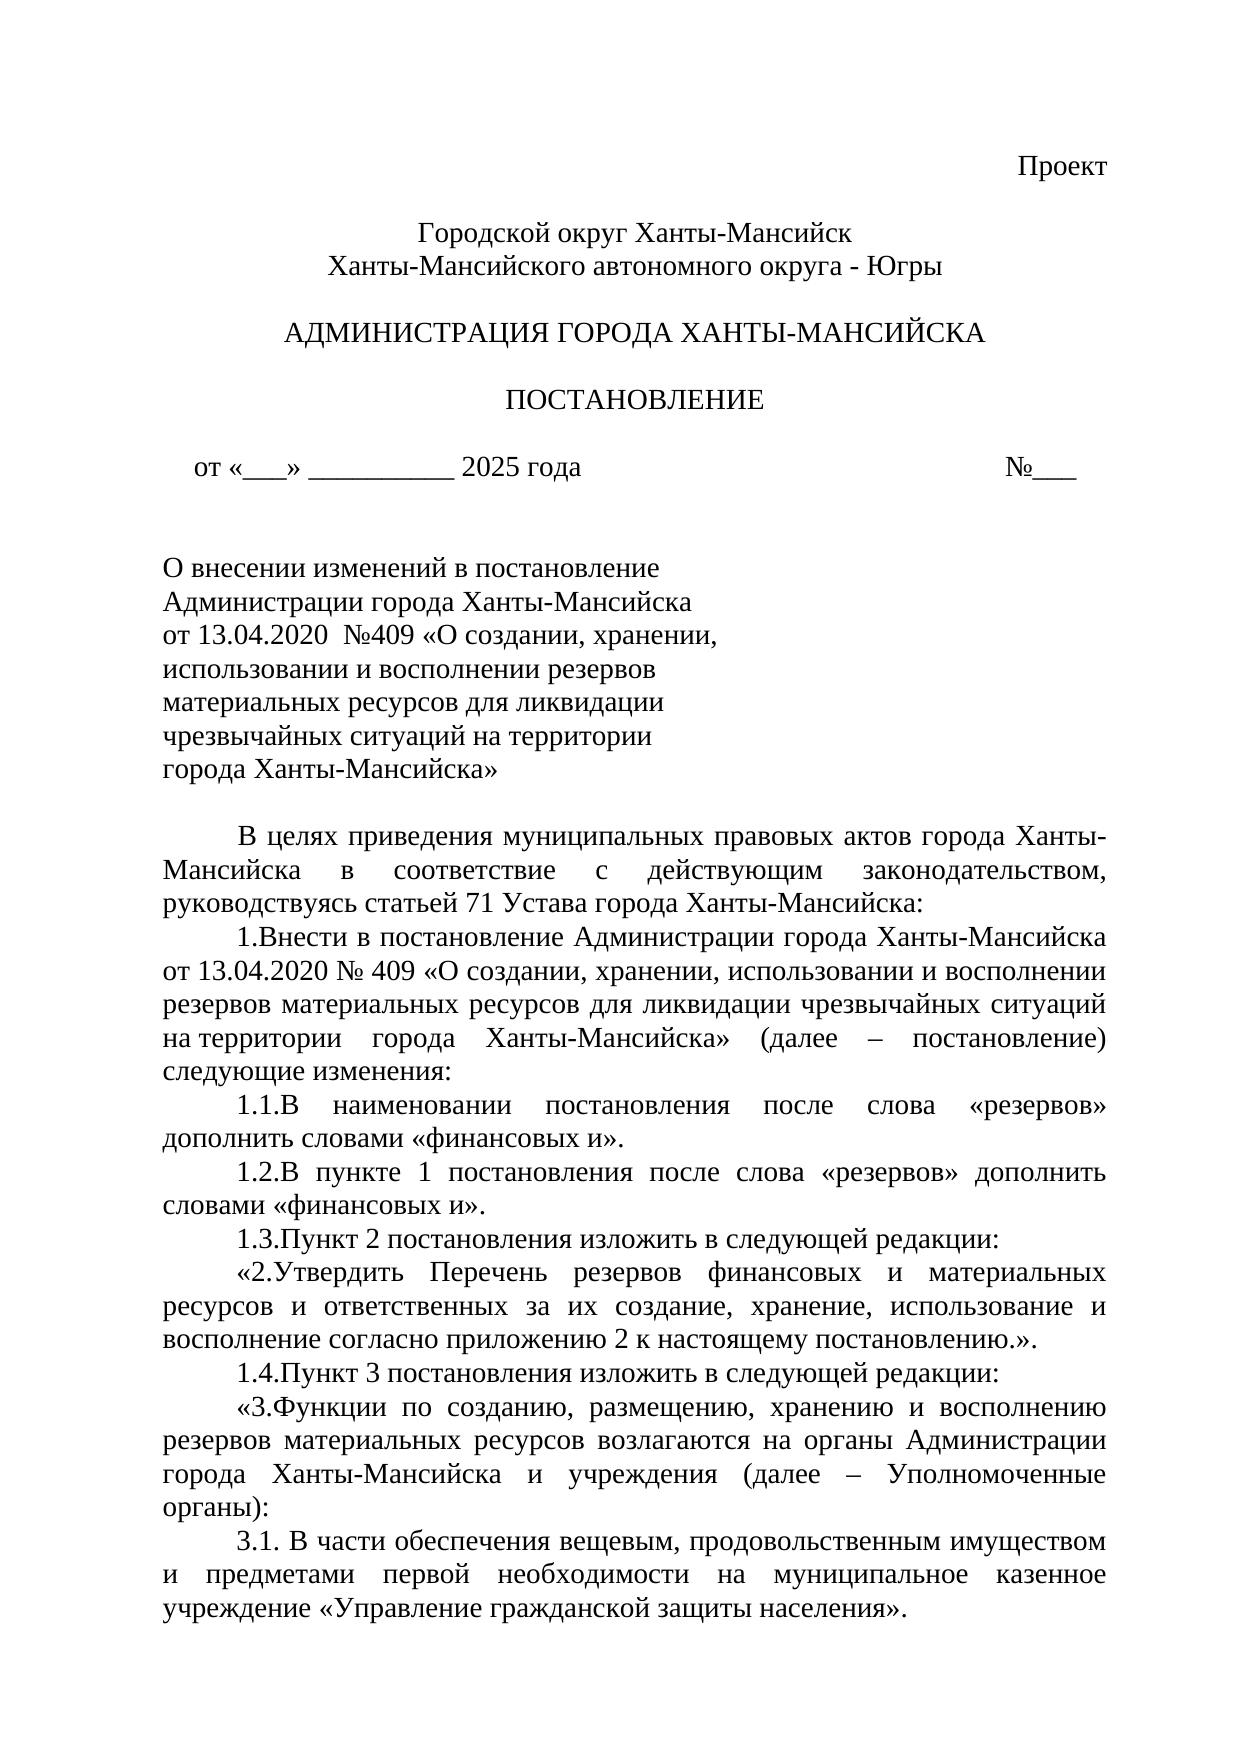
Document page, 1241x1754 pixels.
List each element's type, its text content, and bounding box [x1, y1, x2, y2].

text ПОСТАНОВЛЕНИЕ [162, 382, 1107, 416]
text материальных ресурсов для ликвидации [162, 684, 1107, 718]
text 1.3.Пункт 2 постановления изложить в следующей редакции: [162, 1221, 1107, 1254]
text «2.Утвердить Перечень резервов финансовых и материальных ресурсов и ответственных за их создание, хранение, использование и восполнение согласно приложению 2 к настоящему постановлению.». [162, 1254, 1107, 1355]
text 1.4.Пункт 3 постановления изложить в следующей редакции: [162, 1355, 1107, 1389]
text Проект [162, 148, 1107, 181]
text Городской округ Ханты-Мансийск [162, 215, 1107, 248]
text использовании и восполнении резервов [162, 651, 1107, 684]
text 1.Внести в постановление Администрации города Ханты-Мансийска от 13.04.2020 № 409 «О создании, хранении, использовании и восполнении резервов материальных ресурсов для ликвидации чрезвычайных ситуаций на территории города Ханты-Мансийска» (далее – постановление) следующие изменения: [162, 919, 1107, 1087]
text чрезвычайных ситуаций на территории [162, 718, 1107, 751]
text О внесении изменений в постановление [162, 550, 1107, 584]
text от «___» __________ 2025 года №___ [162, 449, 1107, 483]
text города Ханты-Мансийска» [162, 751, 1107, 785]
text В целях приведения муниципальных правовых актов города Ханты-Мансийска в соответствие с действующим законодательством, руководствуясь статьей 71 Устава города Ханты-Мансийска: [162, 818, 1107, 919]
text от 13.04.2020 №409 «О создании, хранении, [162, 617, 1107, 651]
text 3.1. В части обеспечения вещевым, продовольственным имуществом и предметами первой необходимости на муниципальное казенное учреждение «Управление гражданской защиты населения». [162, 1523, 1107, 1623]
text АДМИНИСТРАЦИЯ ГОРОДА ХАНТЫ-МАНСИЙСКА [162, 315, 1107, 349]
text Администрации города Ханты-Мансийска [162, 584, 1107, 617]
text Ханты-Мансийского автономного округа - Югры [162, 248, 1107, 282]
text 1.2.В пункте 1 постановления после слова «резервов» дополнить словами «финансовых и». [162, 1154, 1107, 1221]
text «3.Функции по созданию, размещению, хранению и восполнению резервов материальных ресурсов возлагаются на органы Администрации города Ханты-Мансийска и учреждения (далее – Уполномоченные органы): [162, 1389, 1107, 1523]
text 1.1.В наименовании постановления после слова «резервов» дополнить словами «финансовых и». [162, 1087, 1107, 1154]
